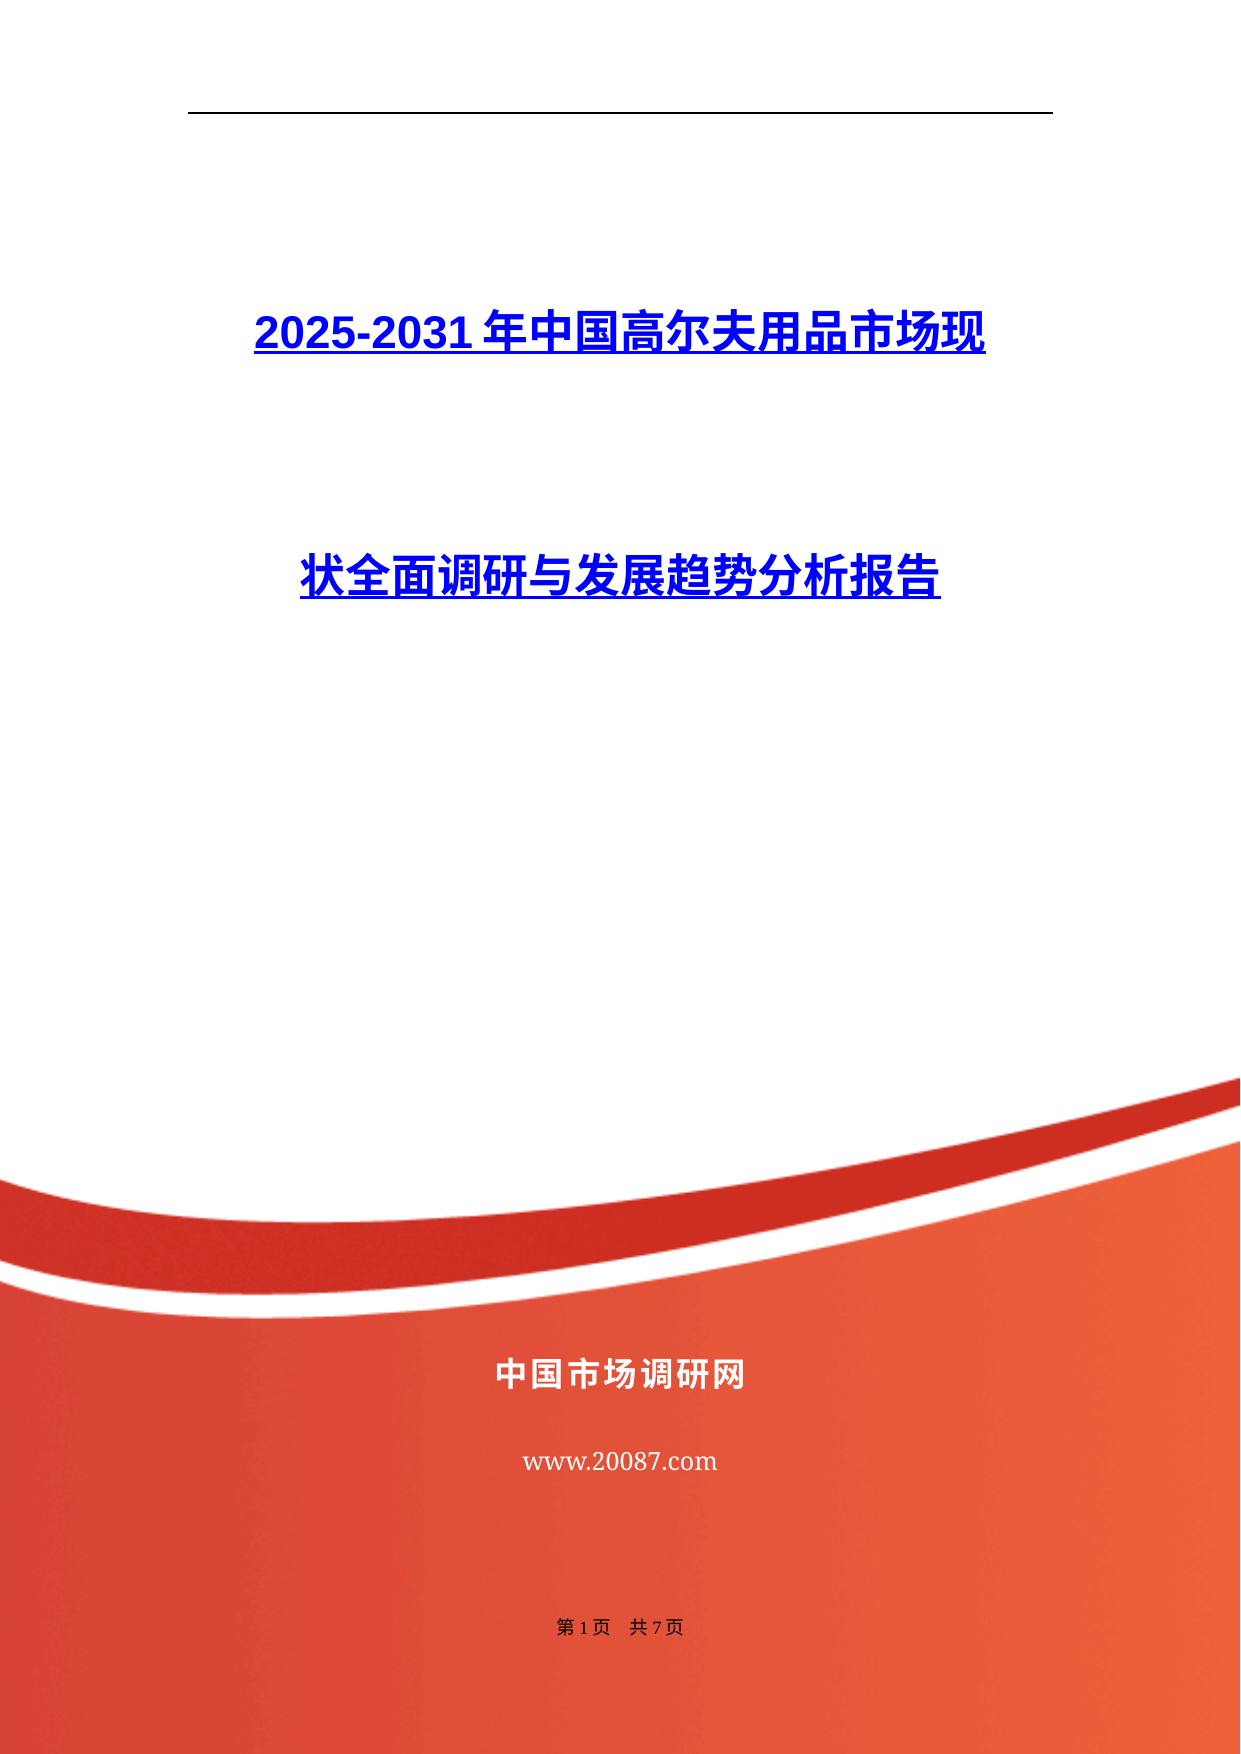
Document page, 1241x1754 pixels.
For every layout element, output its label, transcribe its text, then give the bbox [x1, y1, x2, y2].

text www.20087.com [187, 1428, 1053, 1493]
picture [0, 1006, 1241, 1754]
table_header 2025-2031年中国高尔夫用品市场现状全面调研与发展趋势分析报告 [188, 207, 1053, 773]
subtitle 中国市场调研网 [187, 1339, 1053, 1404]
